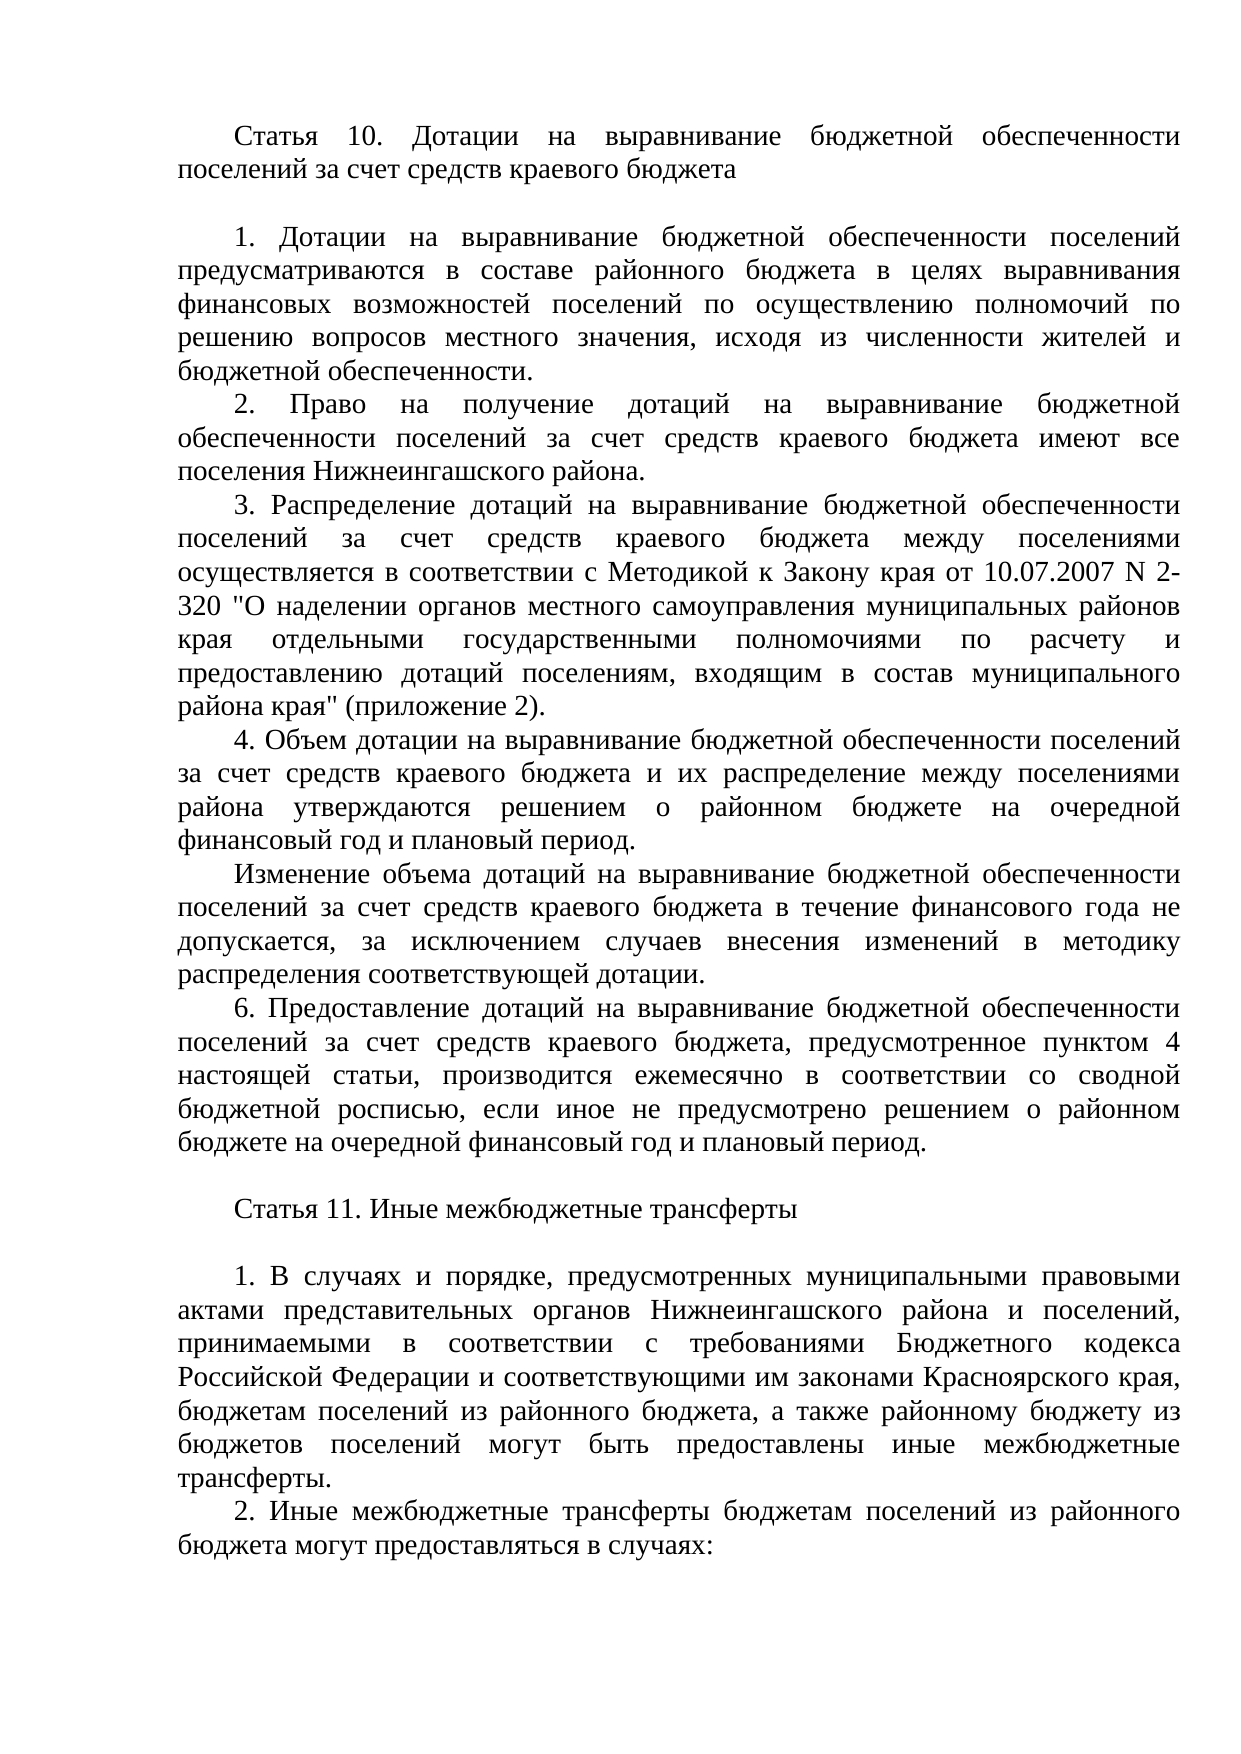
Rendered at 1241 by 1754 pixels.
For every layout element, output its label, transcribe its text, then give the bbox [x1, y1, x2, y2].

text 6. Предоставление дотаций на выравнивание бюджетной обеспеченности поселений за счет средств краевого бюджета, предусмотренное пунктом 4 настоящей статьи, производится ежемесячно в соответствии со сводной бюджетной росписью, если иное не предусмотрено решением о районном бюджете на очередной финансовый год и плановый период. [177, 990, 1181, 1158]
text 3. Распределение дотаций на выравнивание бюджетной обеспеченности поселений за счет средств краевого бюджета между поселениями осуществляется в соответствии с Методикой к Закону края от 10.07.2007 N 2-320 "О наделении органов местного самоуправления муниципальных районов края отдельными государственными полномочиями по расчету и предоставлению дотаций поселениям, входящим в состав муниципального района края" (приложение 2). [177, 487, 1181, 722]
text Изменение объема дотаций на выравнивание бюджетной обеспеченности поселений за счет средств краевого бюджета в течение финансового года не допускается, за исключением случаев внесения изменений в методику распределения соответствующей дотации. [177, 856, 1181, 990]
text Статья 10. Дотации на выравнивание бюджетной обеспеченности поселений за счет средств краевого бюджета [177, 118, 1181, 185]
text 2. Иные межбюджетные трансферты бюджетам поселений из районного бюджета могут предоставляться в случаях: [177, 1493, 1181, 1560]
text Статья 11. Иные межбюджетные трансферты [177, 1191, 1181, 1225]
text 1. В случаях и порядке, предусмотренных муниципальными правовыми актами представительных органов Нижнеингашского района и поселений, принимаемыми в соответствии с требованиями Бюджетного кодекса Российской Федерации и соответствующими им законами Красноярского края, бюджетам поселений из районного бюджета, а также районному бюджету из бюджетов поселений могут быть предоставлены иные межбюджетные трансферты. [177, 1258, 1181, 1493]
text 1. Дотации на выравнивание бюджетной обеспеченности поселений предусматриваются в составе районного бюджета в целях выравнивания финансовых возможностей поселений по осуществлению полномочий по решению вопросов местного значения, исходя из численности жителей и бюджетной обеспеченности. [177, 219, 1181, 386]
text 4. Объем дотации на выравнивание бюджетной обеспеченности поселений за счет средств краевого бюджета и их распределение между поселениями района утверждаются решением о районном бюджете на очередной финансовый год и плановый период. [177, 722, 1181, 856]
text 2. Право на получение дотаций на выравнивание бюджетной обеспеченности поселений за счет средств краевого бюджета имеют все поселения Нижнеингашского района. [177, 386, 1181, 487]
